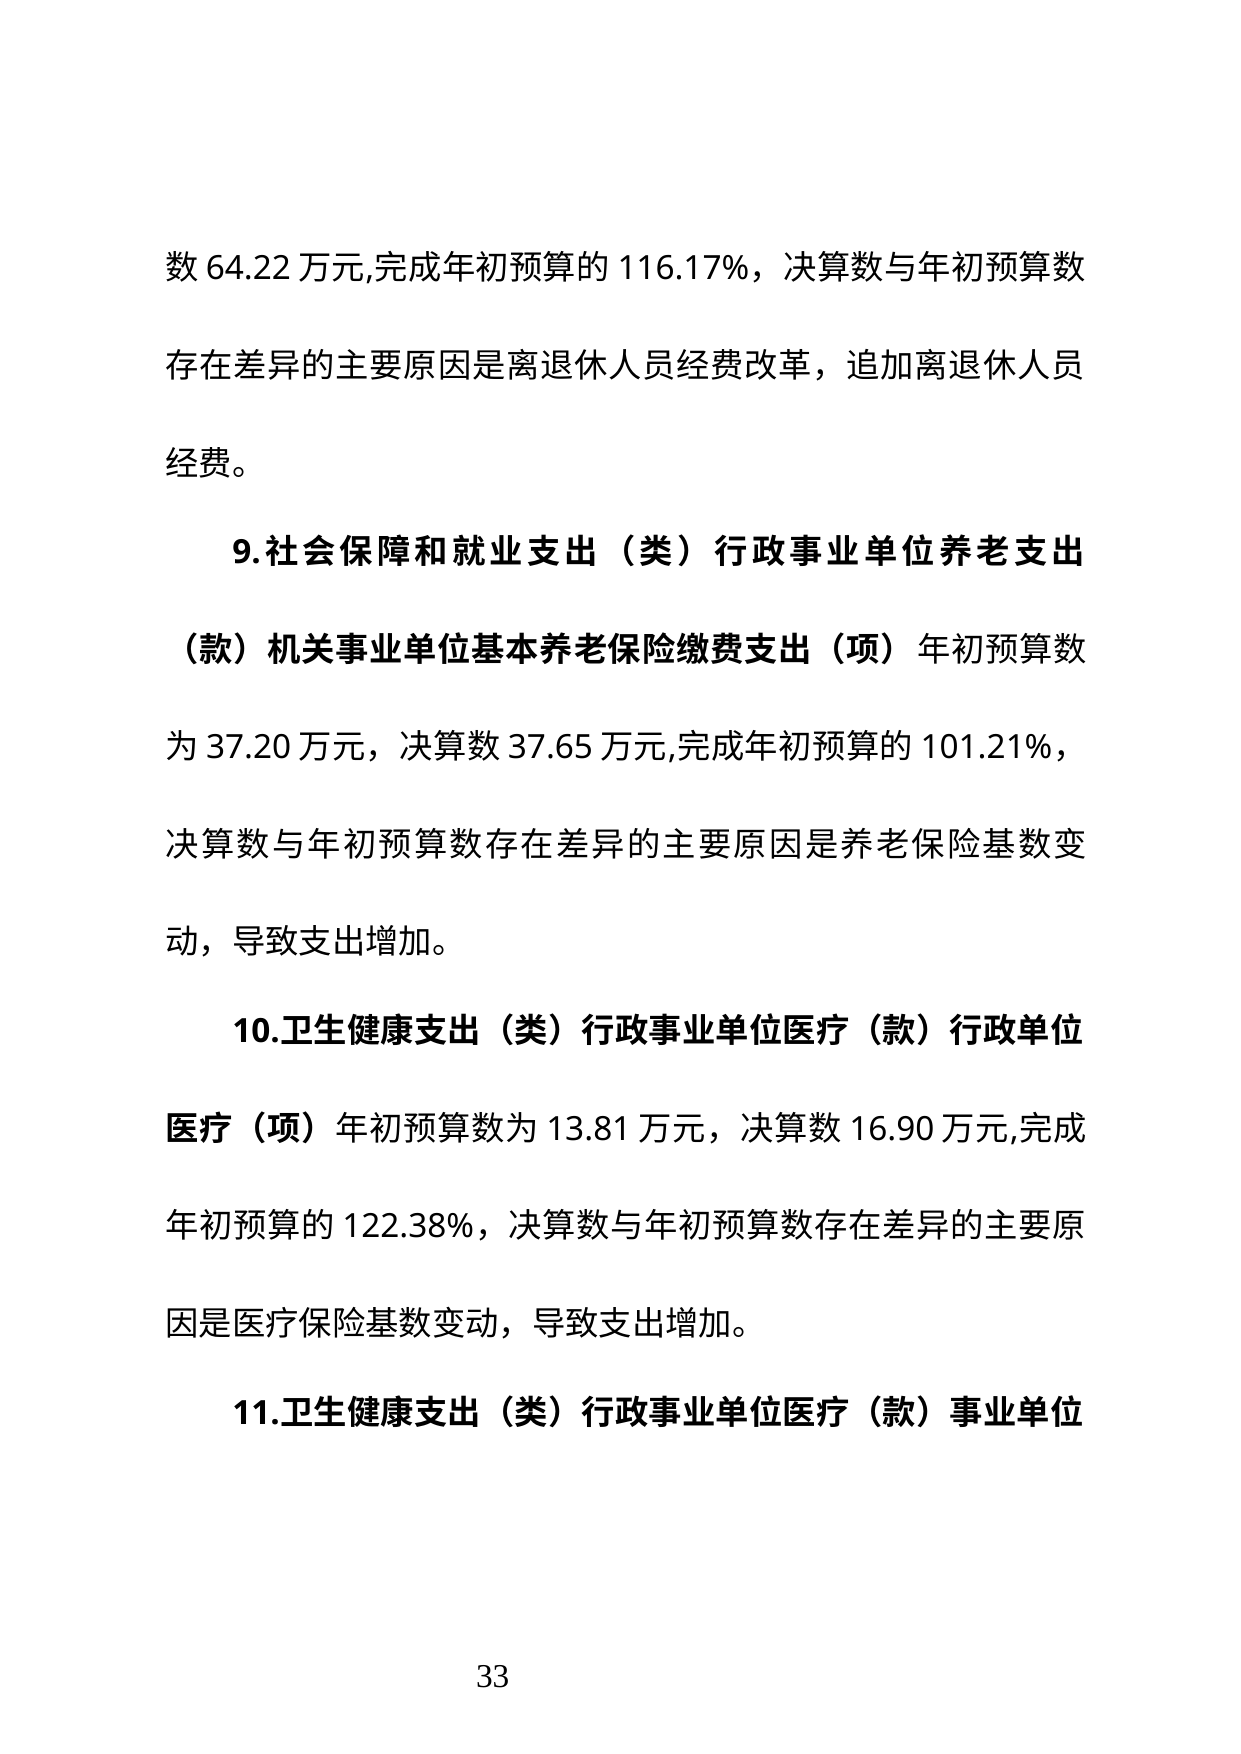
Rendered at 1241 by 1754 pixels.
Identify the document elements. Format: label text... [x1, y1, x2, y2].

text 10.卫生健康支出（类）行政事业单位医疗（款）行政单位医疗（项）年初预算数为13.81万元，决算数16.90万元,完成年初预算的122.38%，决算数与年初预算数存在差异的主要原因是医疗保险基数变动，导致支出增加。 [165, 996, 1087, 1353]
text 9.社会保障和就业支出（类）行政事业单位养老支出（款）机关事业单位基本养老保险缴费支出（项）年初预算数为37.20万元，决算数37.65万元,完成年初预算的101.21%，决算数与年初预算数存在差异的主要原因是养老保险基数变动，导致支出增加。 [165, 517, 1087, 972]
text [165, 233, 1087, 493]
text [165, 1378, 1087, 1443]
